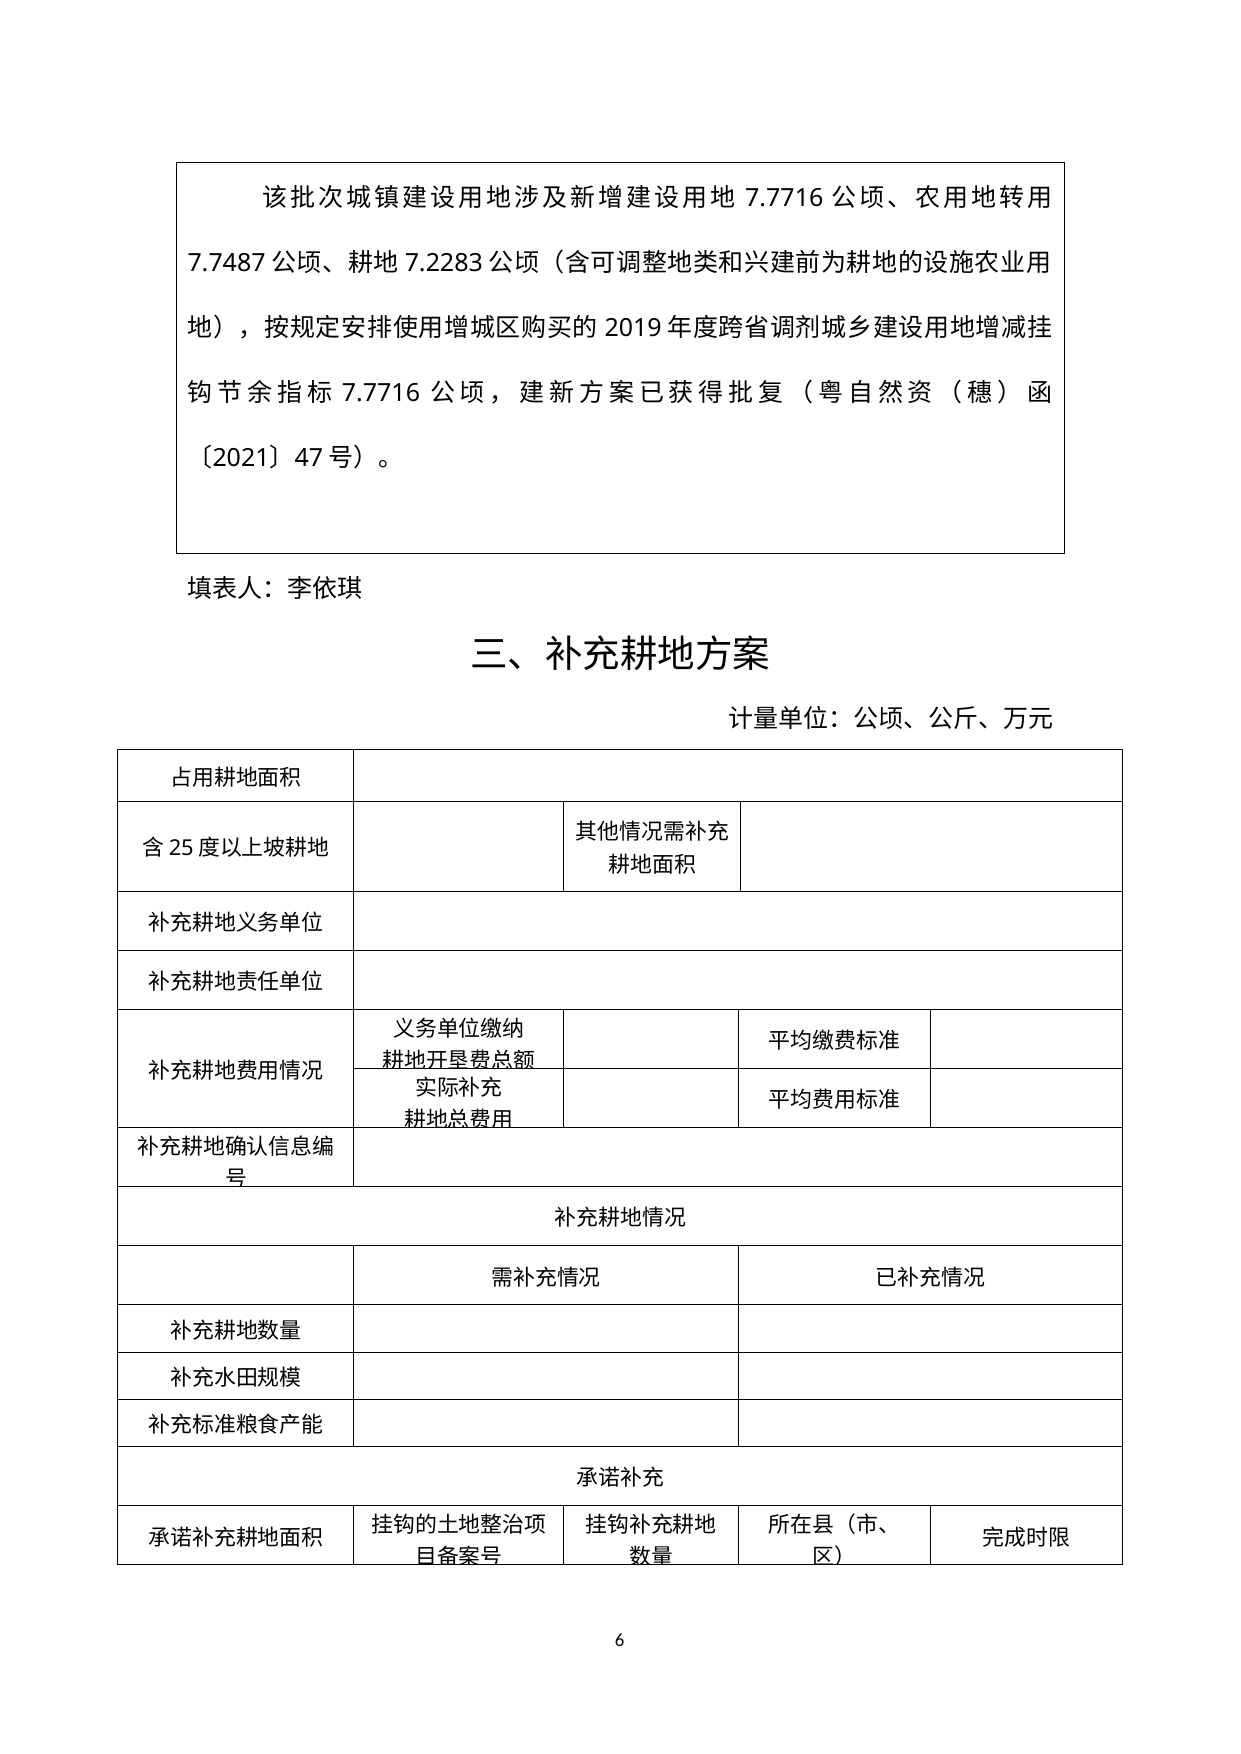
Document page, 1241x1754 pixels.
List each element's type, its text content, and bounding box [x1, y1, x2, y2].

table_cell [739, 1353, 1122, 1399]
table_cell [739, 1305, 1122, 1352]
table_cell 平均费用标准 [739, 1069, 930, 1127]
table_cell [354, 802, 563, 891]
table_cell 补充耕地义务单位 [118, 892, 353, 950]
table_cell 需补充情况 [354, 1246, 738, 1304]
table_cell 挂钩的土地整治项目备案号 [354, 1506, 563, 1564]
table_cell [118, 1246, 353, 1304]
table_header 占用耕地面积 [118, 750, 353, 801]
table_cell [354, 1400, 738, 1446]
table_cell 挂钩补充耕地数量 [564, 1506, 738, 1564]
table_cell 义务单位缴纳 耕地开垦费总额 [354, 1010, 563, 1068]
table_cell [354, 1128, 1122, 1186]
table_cell 补充耕地责任单位 [118, 951, 353, 1009]
table_cell [931, 1010, 1122, 1068]
table_cell [354, 892, 1122, 950]
table_cell 补充耕地费用情况 [118, 1010, 353, 1127]
table_cell 承诺补充耕地面积 [118, 1506, 353, 1564]
text 三、补充耕地方案 [187, 619, 1053, 684]
table_cell 实际补充 耕地总费用 [354, 1069, 563, 1127]
table_cell 补充标准粮食产能 [118, 1400, 353, 1446]
table_cell 完成时限 [931, 1506, 1122, 1564]
table_cell 平均缴费标准 [739, 1010, 930, 1068]
table_cell [564, 1069, 738, 1127]
table_cell [354, 951, 1122, 1009]
table_cell [739, 1400, 1122, 1446]
table_cell [354, 1353, 738, 1399]
table_cell 其他情况需补充耕地面积 [564, 802, 740, 891]
table_cell 补充耕地情况 [118, 1187, 1122, 1245]
table_cell 所在县（市、区） [739, 1506, 930, 1564]
table_cell 补充耕地数量 [118, 1305, 353, 1352]
text 填表人：李依琪 [187, 554, 1053, 619]
table_header [354, 750, 1122, 801]
table_cell 补充水田规模 [118, 1353, 353, 1399]
table_cell 已补充情况 [739, 1246, 1122, 1304]
table_cell [354, 1305, 738, 1352]
table_cell 该批次城镇建设用地涉及新增建设用地7.7716公顷、农用地转用7.7487公顷、耕地7.2283公顷（含可调整地类和兴建前为耕地的设施农业用地），按规定安排使用增城区购买的2019年度跨省调剂城乡建设用地增减挂钩节余指标7.7716公顷，建新方案已获得批复（粤自然资（穗）函〔2021〕47号）。 [177, 163, 1064, 553]
table_cell 含25度以上坡耕地 [118, 802, 353, 891]
table_cell [931, 1069, 1122, 1127]
table_cell 补充耕地确认信息编号 [118, 1128, 353, 1186]
table_cell [564, 1010, 738, 1068]
table_cell [741, 802, 1122, 891]
table_cell 承诺补充 [118, 1447, 1122, 1505]
text 计量单位：公顷、公斤、万元 [187, 684, 1053, 749]
